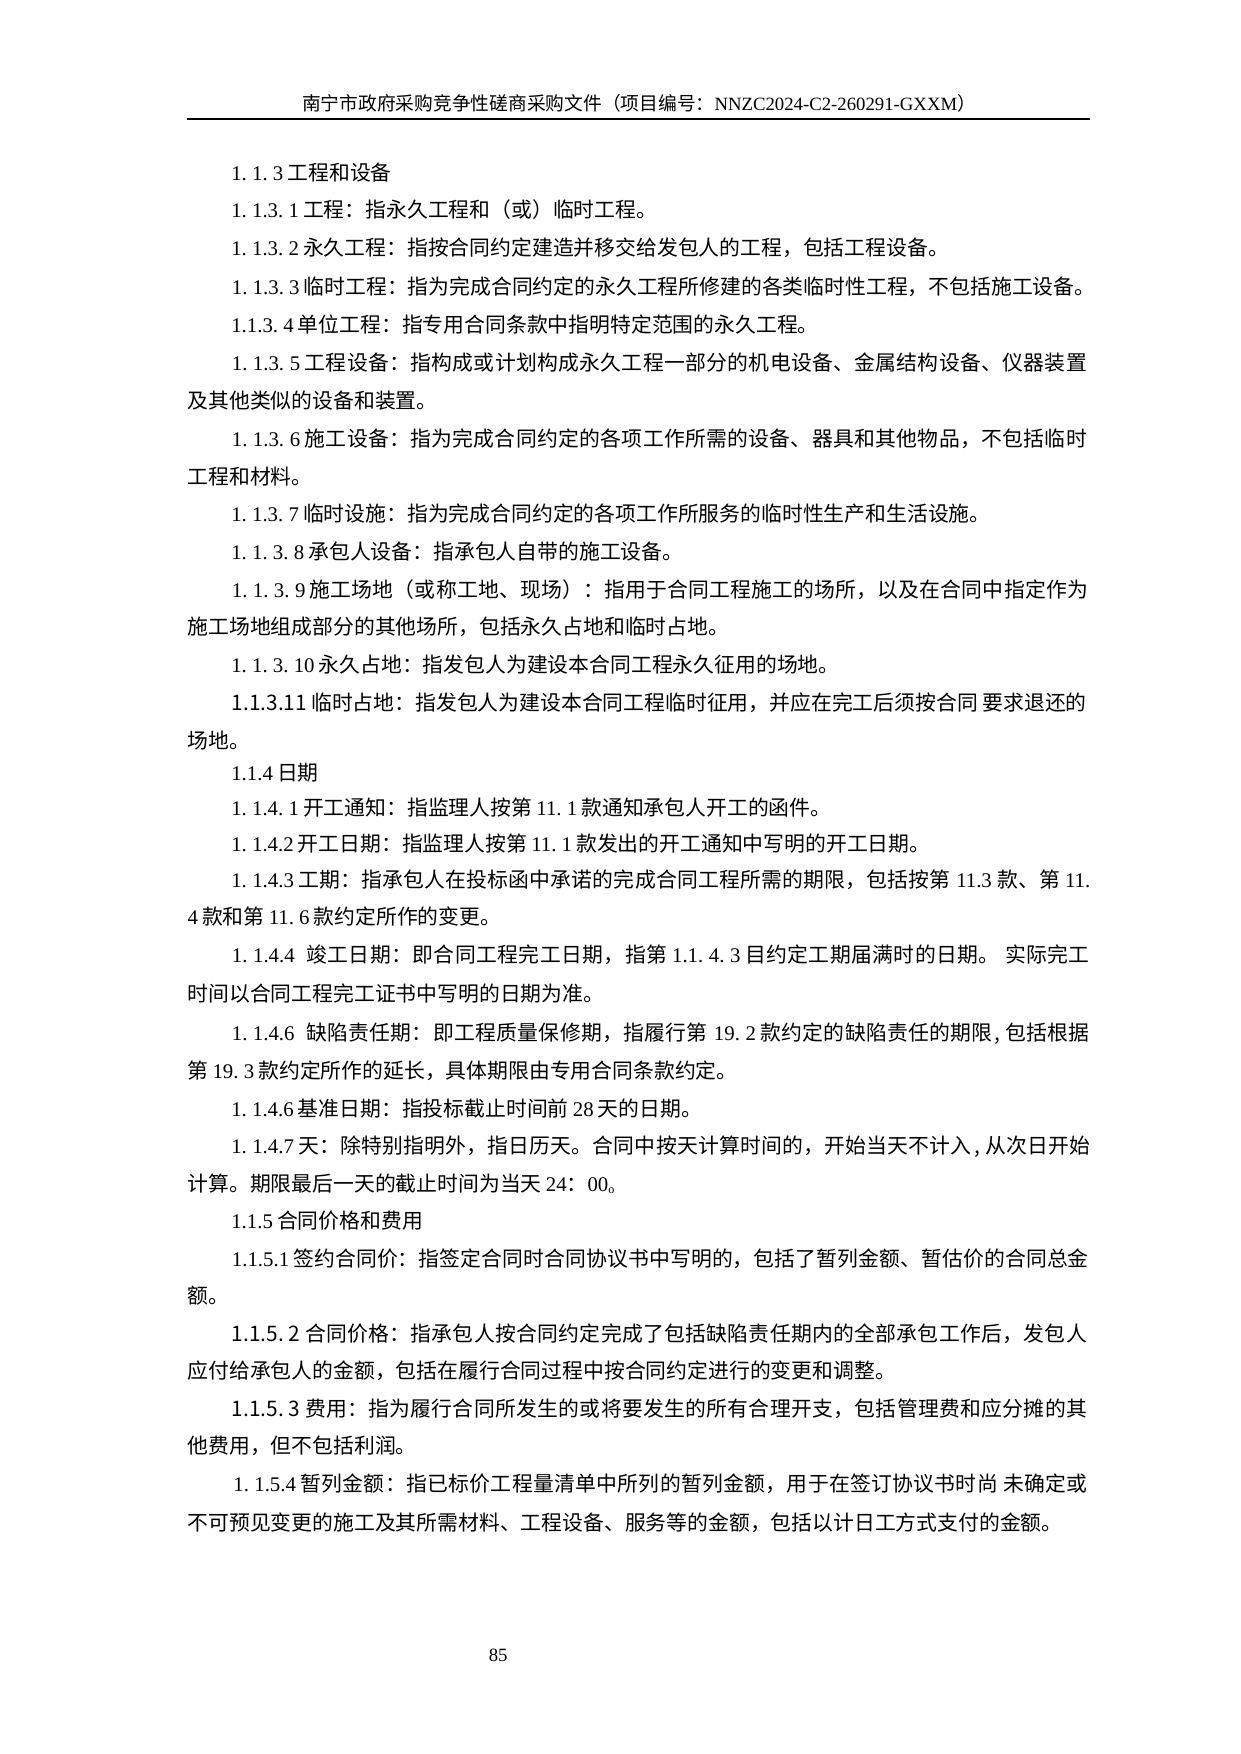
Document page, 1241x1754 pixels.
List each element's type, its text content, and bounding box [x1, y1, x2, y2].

text 1. 1.3. 2永久工程：指按合同约定建造并移交给发包人的工程，包括工程设备。 [231, 225, 1090, 263]
text 1. 1.3. 7临时设施：指为完成合同约定的各项工作所服务的临时性生产和生活设施。 [231, 492, 1090, 529]
text 1.1.5合同价格和费用 [187, 1199, 1090, 1236]
text 1. 1. 3. 9施工场地（或称工地、现场）：指用于合同工程施工的场所，以及在合同中指定作为施工场地组成部分的其他场所，包括永久占地和临时占地。 [187, 567, 1090, 642]
text 1. 1.4.7天：除特别指明外，指日历天。合同中按天计算时间的，开始当天不计入, 从次日开始计算。期限最后一天的截止时间为当天24：00o [187, 1124, 1090, 1199]
text 1. 1. 3. 8承包人设备：指承包人自带的施工设备。 [231, 529, 1090, 567]
text 1. 1.3. 6施工设备：指为完成合同约定的各项工作所需的设备、器具和其他物品，不包括临时工程和材料。 [187, 417, 1090, 492]
text 1. 1. 3工程和设备 [187, 150, 1090, 188]
text 1. 1.4.3工期：指承包人在投标函中承诺的完成合同工程所需的期限，包括按第11.3 款、第11. 4款和第11. 6款约定所作的变更。 [187, 859, 1090, 931]
text 1.1.5. 3费用：指为履行合同所发生的或将要发生的所有合理开支，包括管理费和应分摊的其他费用，但不包括利润。 [187, 1386, 1090, 1461]
text 1. 1.4.6基准日期：指投标截止时间前28天的日期。 [187, 1086, 1090, 1124]
text 1. 1.5.4暂列金额：指已标价工程量清单中所列的暂列金额，用于在签订协议书时尚 未确定或不可预见变更的施工及其所需材料、工程设备、服务等的金额，包括以计日工方式支付的金额。 [187, 1461, 1090, 1538]
text 1. 1.4.6 缺陷责任期：即工程质量保修期，指履行第19. 2款约定的缺陷责任的期限, 包括根据第19. 3款约定所作的延长，具体期限由专用合同条款约定。 [187, 1009, 1090, 1086]
text 1.1.5.1签约合同价：指签定合同时合同协议书中写明的，包括了暂列金额、暂估价的合同总金额。 [187, 1236, 1090, 1311]
text 1.1.3.11临时占地：指发包人为建设本合同工程临时征用，并应在完工后须按合同 要求退还的场地。 [187, 680, 1090, 756]
text 1.1.5. 2合同价格：指承包人按合同约定完成了包括缺陷责任期内的全部承包工作后，发包人应付给承包人的金额，包括在履行合同过程中按合同约定进行的变更和调整。 [187, 1311, 1090, 1386]
text 1. 1.3. 5工程设备：指构成或计划构成永久工程一部分的机电设备、金属结构设备、仪器装置及其他类似的设备和装置。 [187, 340, 1090, 417]
text 1. 1.4.2开工日期：指监理人按第11. 1款发出的开工通知中写明的开工日期。 [187, 823, 1090, 859]
text 1. 1. 3. 10永久占地：指发包人为建设本合同工程永久征用的场地。 [231, 642, 1090, 680]
text 1.1.3. 4单位工程：指专用合同条款中指明特定范围的永久工程。 [187, 302, 1090, 340]
text 1. 1.3. 3临时工程：指为完成合同约定的永久工程所修建的各类临时性工程，不包括施工设备。 [187, 263, 1090, 302]
text 1. 1.4.4 竣工日期：即合同工程完工日期，指第1.1. 4. 3目约定工期届满时的日期。 实际完工时间以合同工程完工证书中写明的日期为准。 [187, 931, 1090, 1009]
text 1. 1.3. 1工程：指永久工程和（或）临时工程。 [187, 188, 1090, 225]
text 1.1.4日期 [187, 756, 1090, 786]
text 1. 1.4. 1开工通知：指监理人按第11. 1款通知承包人开工的函件。 [187, 786, 1090, 823]
